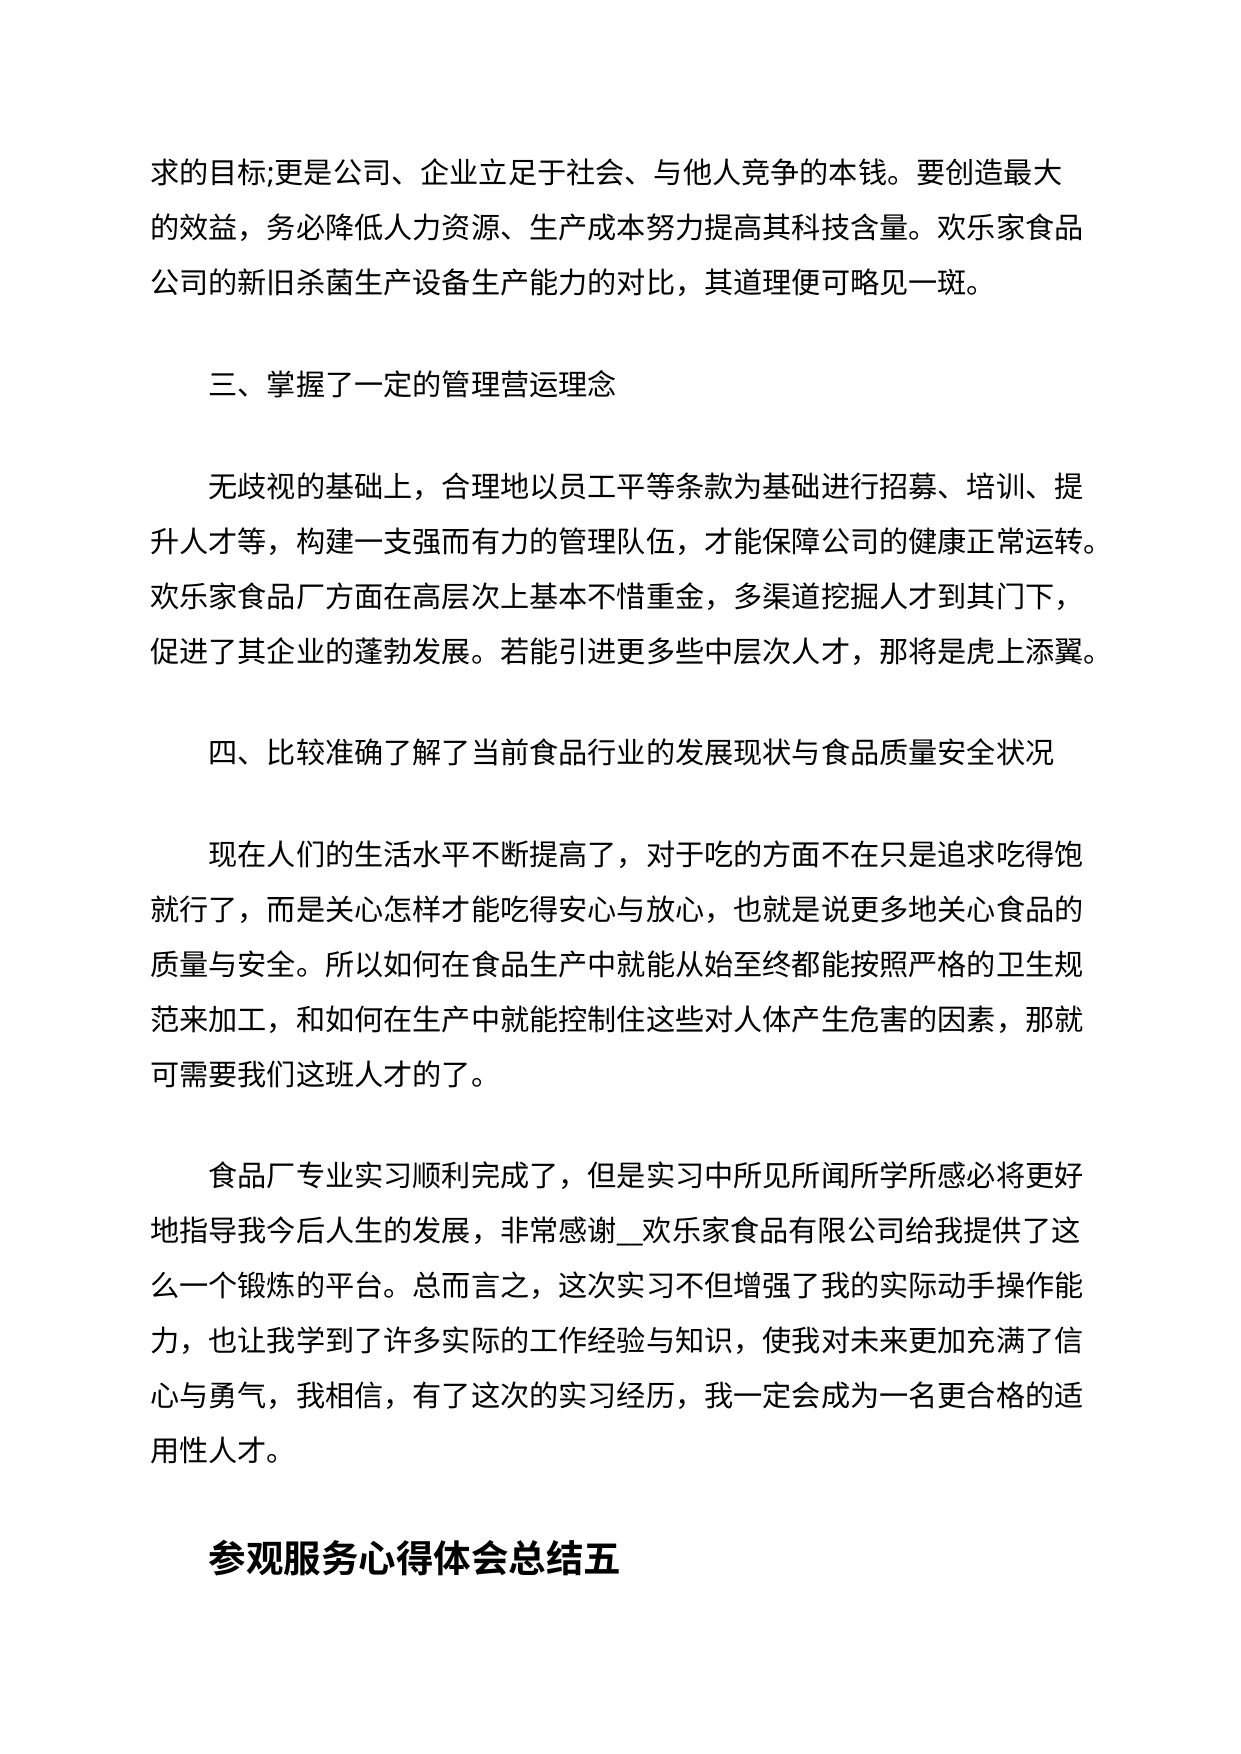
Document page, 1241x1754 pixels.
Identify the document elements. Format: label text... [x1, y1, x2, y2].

text 无歧视的基础上，合理地以员工平等条款为基础进行招募、培训、提升人才等，构建一支强而有力的管理队伍，才能保障公司的健康正常运转。欢乐家食品厂方面在高层次上基本不惜重金，多渠道挖掘人才到其门下，促进了其企业的蓬勃发展。若能引进更多些中层次人才，那将是虎上添翼。 [150, 463, 1090, 670]
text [150, 150, 1090, 302]
text 食品厂专业实习顺利完成了，但是实习中所见所闻所学所感必将更好地指导我今后人生的发展，非常感谢__欢乐家食品有限公司给我提供了这么一个锻炼的平台。总而言之，这次实习不但增强了我的实际动手操作能力，也让我学到了许多实际的工作经验与知识，使我对未来更加充满了信心与勇气，我相信，有了这次的实习经历，我一定会成为一名更合格的适用性人才。 [150, 1153, 1090, 1470]
text 现在人们的生活水平不断提高了，对于吃的方面不在只是追求吃得饱就行了，而是关心怎样才能吃得安心与放心，也就是说更多地关心食品的质量与安全。所以如何在食品生产中就能从始至终都能按照严格的卫生规范来加工，和如何在生产中就能控制住这些对人体产生危害的因素，那就可需要我们这班人才的了。 [150, 832, 1090, 1093]
text 四、比较准确了解了当前食品行业的发展现状与食品质量安全状况 [150, 730, 1090, 772]
text 三、掌握了一定的管理营运理念 [150, 362, 1090, 404]
text 参观服务心得体会总结五 [150, 1529, 1090, 1584]
